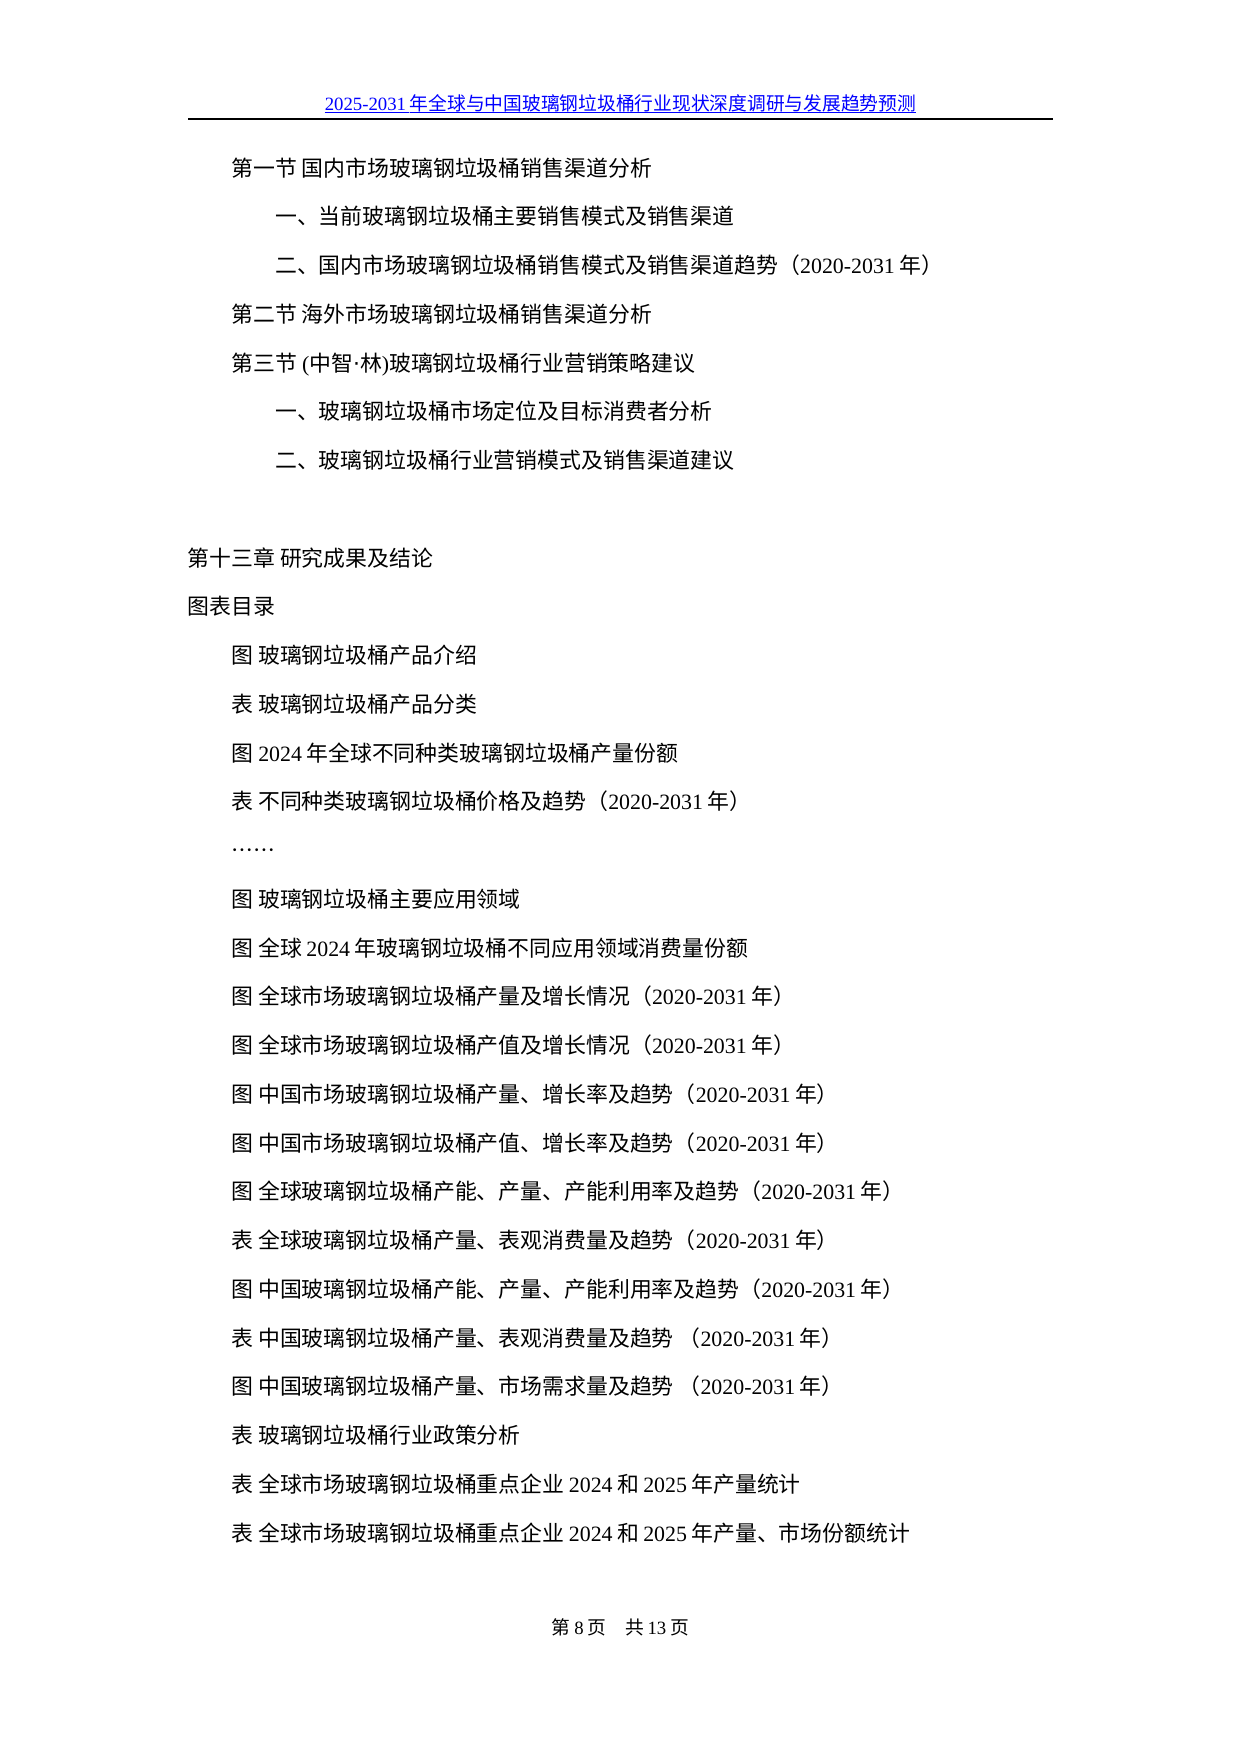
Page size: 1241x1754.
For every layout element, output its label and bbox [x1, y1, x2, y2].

text [187, 150, 1053, 1548]
